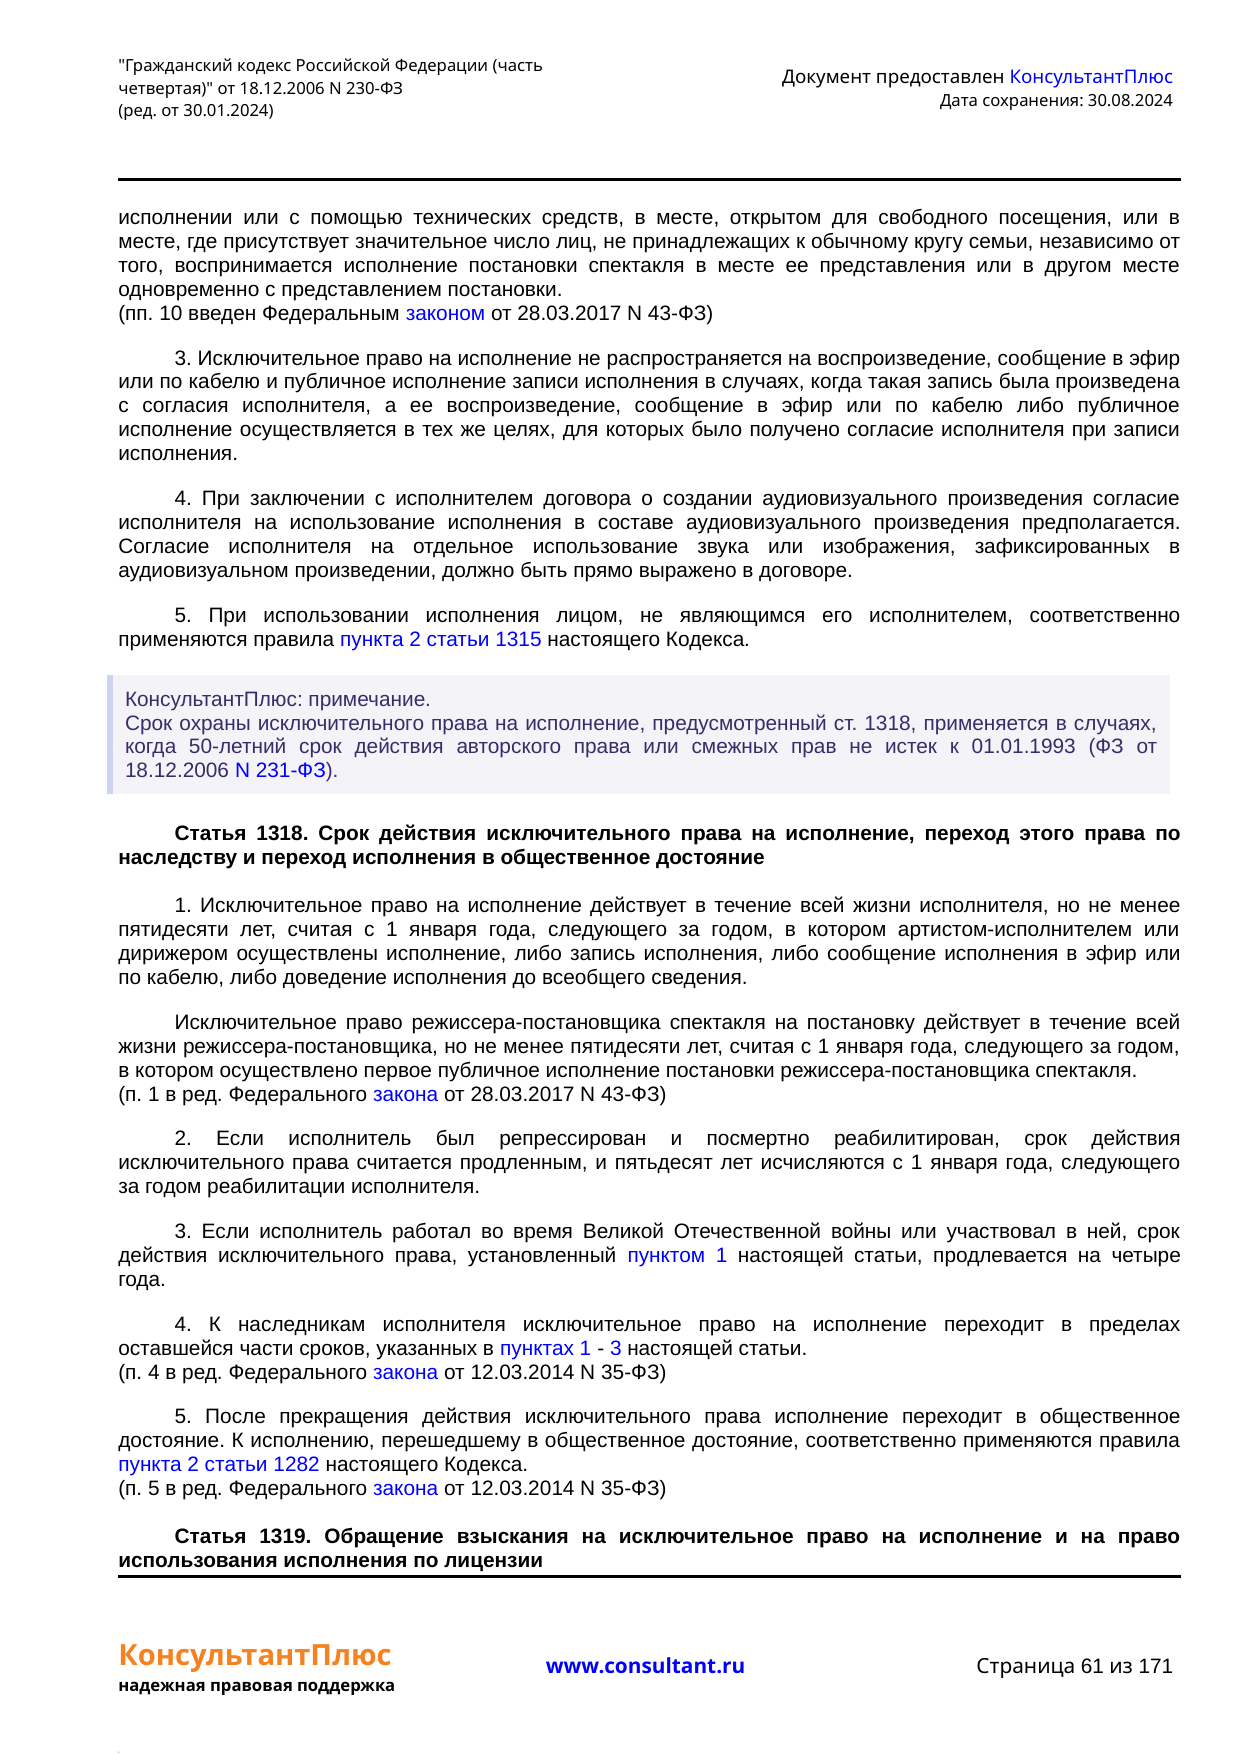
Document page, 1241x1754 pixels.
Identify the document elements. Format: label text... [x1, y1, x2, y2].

title Статья 1319. Обращение взыскания на исключительное право на исполнение и на право использования исполнения по лицензии [118, 1524, 1181, 1572]
text (п. 4 в ред. Федерального закона от 12.03.2014 N 35-ФЗ) [118, 1359, 1181, 1383]
text (п. 1 в ред. Федерального закона от 28.03.2017 N 43-ФЗ) [118, 1081, 1181, 1105]
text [118, 205, 1181, 301]
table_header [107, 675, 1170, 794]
text 3. Исключительное право на исполнение не распространяется на воспроизведение, сообщение в эфир или по кабелю и публичное исполнение записи исполнения в случаях, когда такая запись была произведена с согласия исполнителя, а ее воспроизведение, сообщение в эфир или по кабелю либо публичное исполнение осуществляется в тех же целях, для которых было получено согласие исполнителя при записи исполнения. [118, 345, 1181, 465]
text (пп. 10 введен Федеральным законом от 28.03.2017 N 43-ФЗ) [118, 301, 1181, 324]
text 4. К наследникам исполнителя исключительное право на исполнение переходит в пределах оставшейся части сроков, указанных в пунктах 1 - 3 настоящей статьи. [118, 1312, 1181, 1359]
text 2. Если исполнитель был репрессирован и посмертно реабилитирован, срок действия исключительного права считается продленным, и пятьдесят лет исчисляются с 1 января года, следующего за годом реабилитации исполнителя. [118, 1126, 1181, 1198]
text 5. После прекращения действия исключительного права исполнение переходит в общественное достояние. К исполнению, перешедшему в общественное достояние, соответственно применяются правила пункта 2 статьи 1282 настоящего Кодекса. [118, 1404, 1181, 1476]
text 1. Исключительное право на исполнение действует в течение всей жизни исполнителя, но не менее пятидесяти лет, считая с 1 января года, следующего за годом, в котором артистом-исполнителем или дирижером осуществлены исполнение, либо запись исполнения, либо сообщение исполнения в эфир или по кабелю, либо доведение исполнения до всеобщего сведения. [118, 893, 1181, 989]
title Статья 1318. Срок действия исключительного права на исполнение, переход этого права по наследству и переход исполнения в общественное достояние [118, 821, 1181, 869]
text 4. При заключении с исполнителем договора о создании аудиовизуального произведения согласие исполнителя на использование исполнения в составе аудиовизуального произведения предполагается. Согласие исполнителя на отдельное использование звука или изображения, зафиксированных в аудиовизуальном произведении, должно быть прямо выражено в договоре. [118, 486, 1181, 582]
text 3. Если исполнитель работал во время Великой Отечественной войны или участвовал в ней, срок действия исключительного права, установленный пунктом 1 настоящей статьи, продлевается на четыре года. [118, 1219, 1181, 1291]
text 5. При использовании исполнения лицом, не являющимся его исполнителем, соответственно применяются правила пункта 2 статьи 1315 настоящего Кодекса. [118, 603, 1181, 651]
text Исключительное право режиссера-постановщика спектакля на постановку действует в течение всей жизни режиссера-постановщика, но не менее пятидесяти лет, считая с 1 января года, следующего за годом, в котором осуществлено первое публичное исполнение постановки режиссера-постановщика спектакля. [118, 1009, 1181, 1081]
text (п. 5 в ред. Федерального закона от 12.03.2014 N 35-ФЗ) [118, 1476, 1181, 1500]
